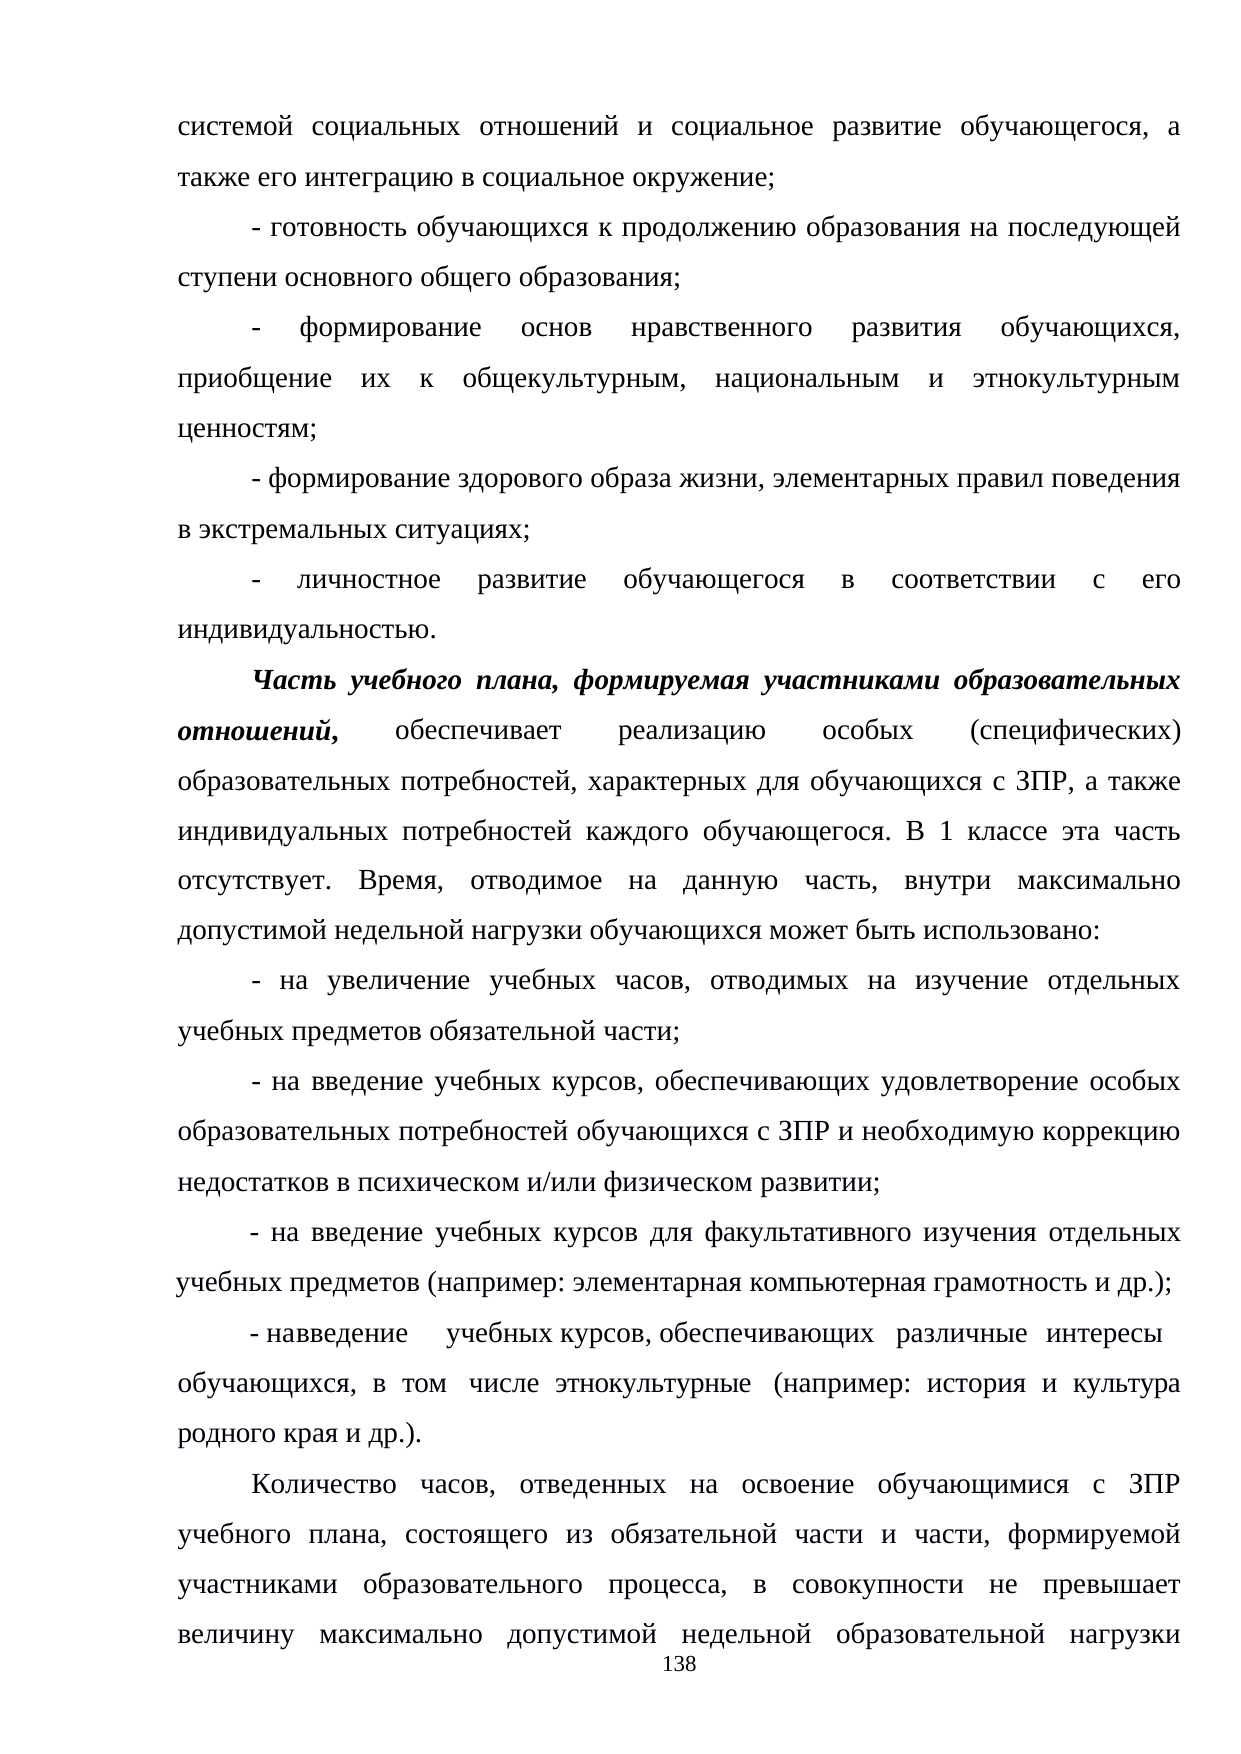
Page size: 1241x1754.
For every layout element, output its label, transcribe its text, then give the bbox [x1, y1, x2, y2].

text - на введение учебных курсов, обеспечивающих удовлетворение особых образовательных потребностей обучающихся с ЗПР и необходимую коррекцию недостатков в психическом и/или физическом развитии; [177, 1063, 1181, 1197]
text - на введение учебных курсов для факультативного изучения отдельных учебных предметов (например: элементарная компьютерная грамотность и др.); [175, 1214, 1181, 1298]
text - готовность обучающихся к продолжению образования на последующей ступени основного общего образования; [177, 209, 1181, 293]
text - личностное развитие обучающегося в соответствии с его индивидуальностью. [177, 561, 1182, 645]
text - на увеличение учебных часов, отводимых на изучение отдельных учебных предметов обязательной части; [177, 962, 1181, 1046]
text - формирование основ нравственного развития обучающихся, приобщение их к общекультурным, национальным и этнокультурным ценностям; [177, 309, 1181, 444]
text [177, 108, 1181, 192]
text Часть учебного плана, формируемая участниками образовательных отношений, обеспечивает реализацию особых (специфических) образовательных потребностей, характерных для обучающихся с ЗПР, а также индивидуальных потребностей каждого обучающегося. В 1 классе эта часть отсутствует. Время, отводимое на данную часть, внутри максимально допустимой недельной нагрузки обучающихся может быть использовано: [177, 662, 1182, 945]
text обучающихся, в том числе этнокультурные (например: история и культура родного края и др.). [177, 1365, 1181, 1449]
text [177, 1466, 1182, 1650]
text - формирование здорового образа жизни, элементарных правил поведения в экстремальных ситуациях; [177, 461, 1182, 544]
text - на введение учебных курсов, обеспечивающих различные интересы [175, 1315, 1181, 1348]
